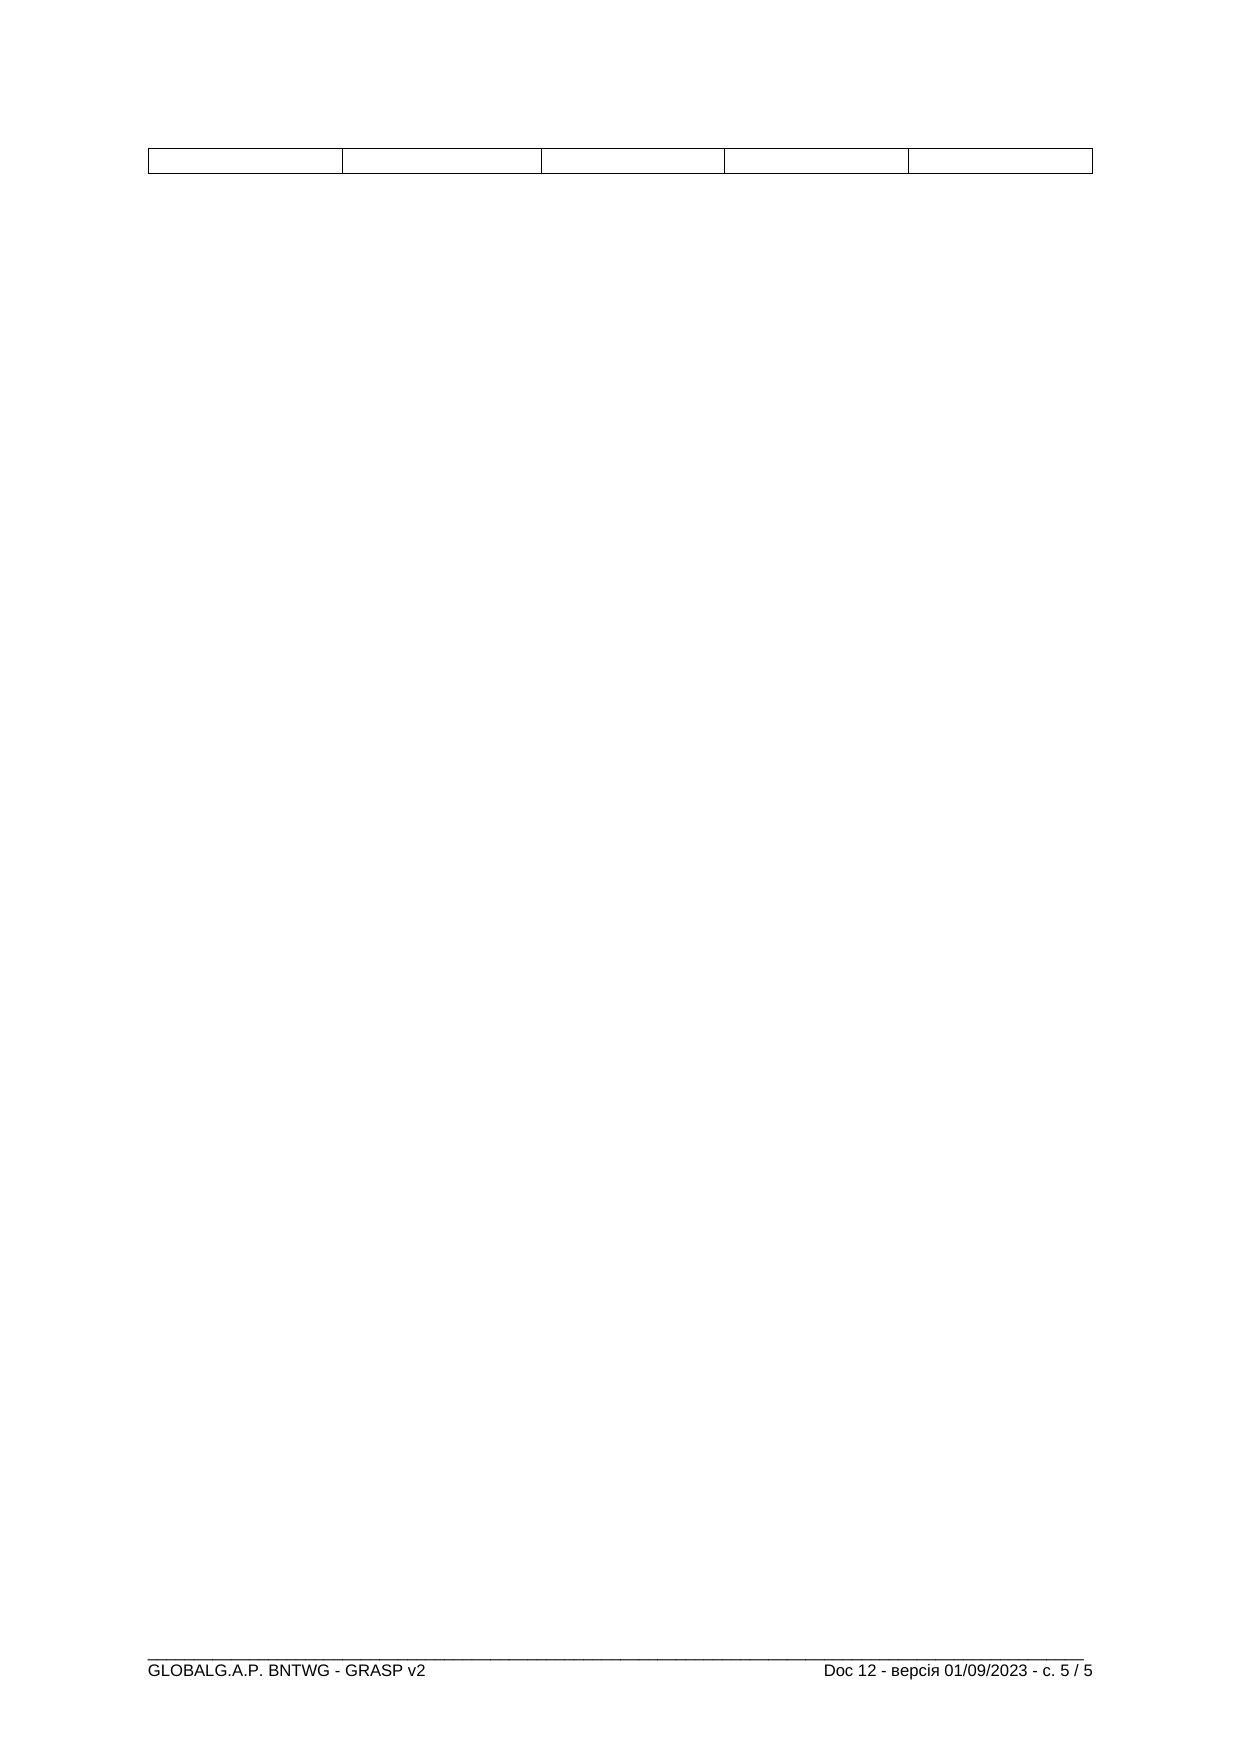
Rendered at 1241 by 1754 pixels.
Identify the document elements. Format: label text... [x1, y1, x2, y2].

table_cell [542, 149, 724, 173]
table_cell [343, 149, 541, 173]
table_cell [909, 149, 1092, 173]
table_cell [725, 149, 908, 173]
table_cell Підпис [149, 149, 342, 173]
